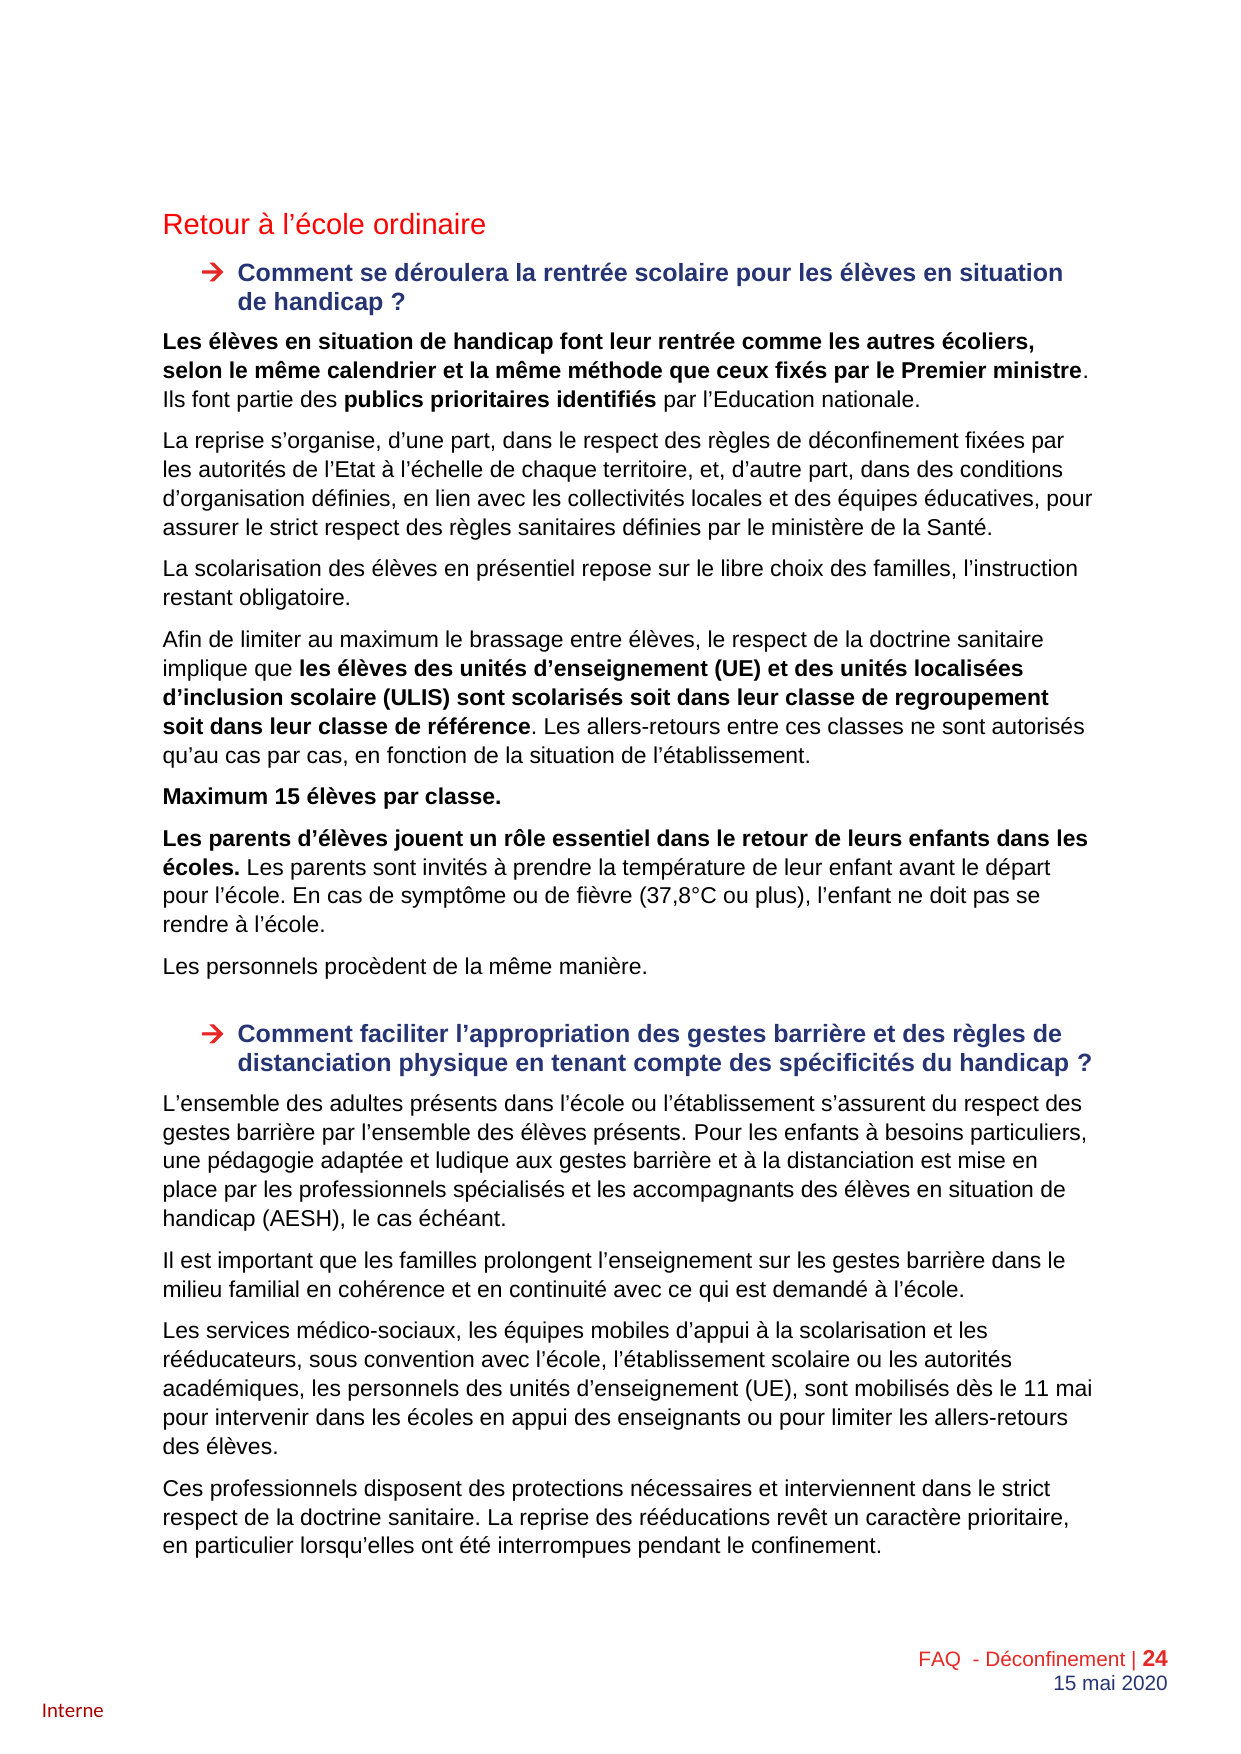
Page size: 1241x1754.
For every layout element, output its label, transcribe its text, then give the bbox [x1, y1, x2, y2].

text Les personnels procèdent de la même manière. [162, 953, 1094, 979]
text Les services médico-sociaux, les équipes mobiles d’appui à la scolarisation et les rééducateurs, sous convention avec l’école, l’établissement scolaire ou les autorités académiques, les personnels des unités d’enseignement (UE), sont mobilisés dès le 11 mai pour intervenir dans les écoles en appui des enseignants ou pour limiter les allers-retours des élèves. [162, 1317, 1094, 1459]
text Afin de limiter au maximum le brassage entre élèves, le respect de la doctrine sanitaire implique que les élèves des unités d’enseignement (UE) et des unités localisées d’inclusion scolaire (ULIS) sont scolarisés soit dans leur classe de regroupement soit dans leur classe de référence. Les allers-retours entre ces classes ne sont autorisés qu’au cas par cas, en fonction de la situation de l’établissement. [162, 626, 1094, 768]
text Maximum 15 élèves par classe. [162, 783, 1094, 809]
text Ces professionnels disposent des protections nécessaires et interviennent dans le strict respect de la doctrine sanitaire. La reprise des rééducations revêt un caractère prioritaire, en particulier lorsqu’elles ont été interrompues pendant le confinement. [162, 1474, 1094, 1559]
text Les élèves en situation de handicap font leur rentrée comme les autres écoliers, selon le même calendrier et la même méthode que ceux fixés par le Premier ministre. Ils font partie des publics prioritaires identifiés par l’Education nationale. [162, 328, 1094, 412]
text Il est important que les familles prolongent l’enseignement sur les gestes barrière dans le milieu familial en cohérence et en continuité avec ce qui est demandé à l’école. [162, 1247, 1094, 1302]
list Comment se déroulera la rentrée scolaire pour les élèves en situation de handicap ? [200, 258, 1094, 315]
text L’ensemble des adultes présents dans l’école ou l’établissement s’assurent du respect des gestes barrière par l’ensemble des élèves présents. Pour les enfants à besoins particuliers, une pédagogie adaptée et ludique aux gestes barrière et à la distanciation est mise en place par les professionnels spécialisés et les accompagnants des élèves en situation de handicap (AESH), le cas échéant. [162, 1089, 1094, 1232]
list Comment faciliter l’appropriation des gestes barrière et des règles de distanciation physique en tenant compte des spécificités du handicap ? [200, 1019, 1094, 1077]
text La scolarisation des élèves en présentiel repose sur le libre choix des familles, l’instruction restant obligatoire. [162, 555, 1094, 611]
text Les parents d’élèves jouent un rôle essentiel dans le retour de leurs enfants dans les écoles. Les parents sont invités à prendre la température de leur enfant avant le départ pour l’école. En cas de symptôme ou de fièvre (37,8°C ou plus), l’enfant ne doit pas se rendre à l’école. [162, 824, 1094, 938]
text La reprise s’organise, d’une part, dans le respect des règles de déconfinement fixées par les autorités de l’Etat à l’échelle de chaque territoire, et, d’autre part, dans des conditions d’organisation définies, en lien avec les collectivités locales et des équipes éducatives, pour assurer le strict respect des règles sanitaires définies par le ministère de la Santé. [162, 427, 1094, 540]
text Retour à l’école ordinaire [162, 207, 1094, 241]
